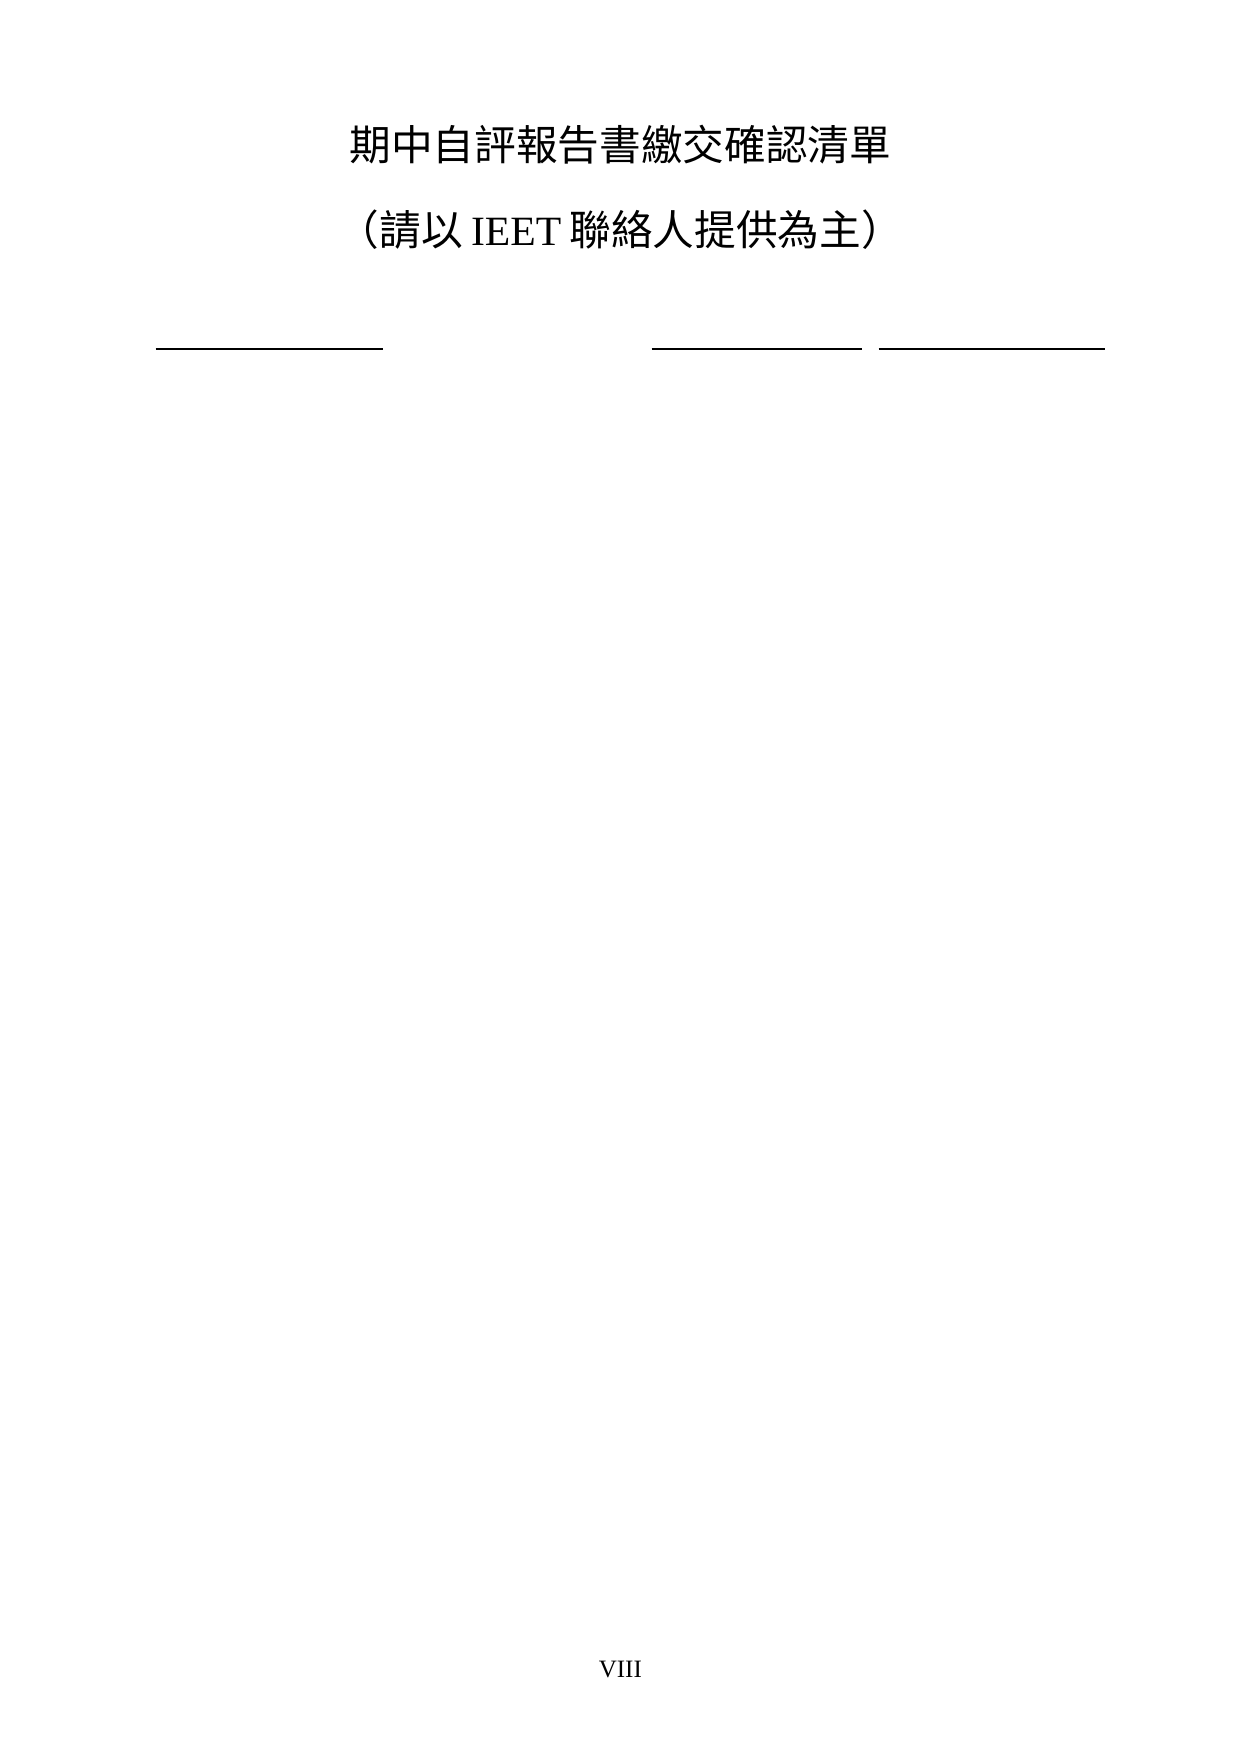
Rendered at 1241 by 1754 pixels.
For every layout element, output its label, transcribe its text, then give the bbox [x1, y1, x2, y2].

text 期中自評報告書繳交確認清單 [118, 112, 1122, 172]
text ： [118, 308, 1122, 354]
text （請以IEET聯絡人提供為主） [118, 197, 1122, 258]
